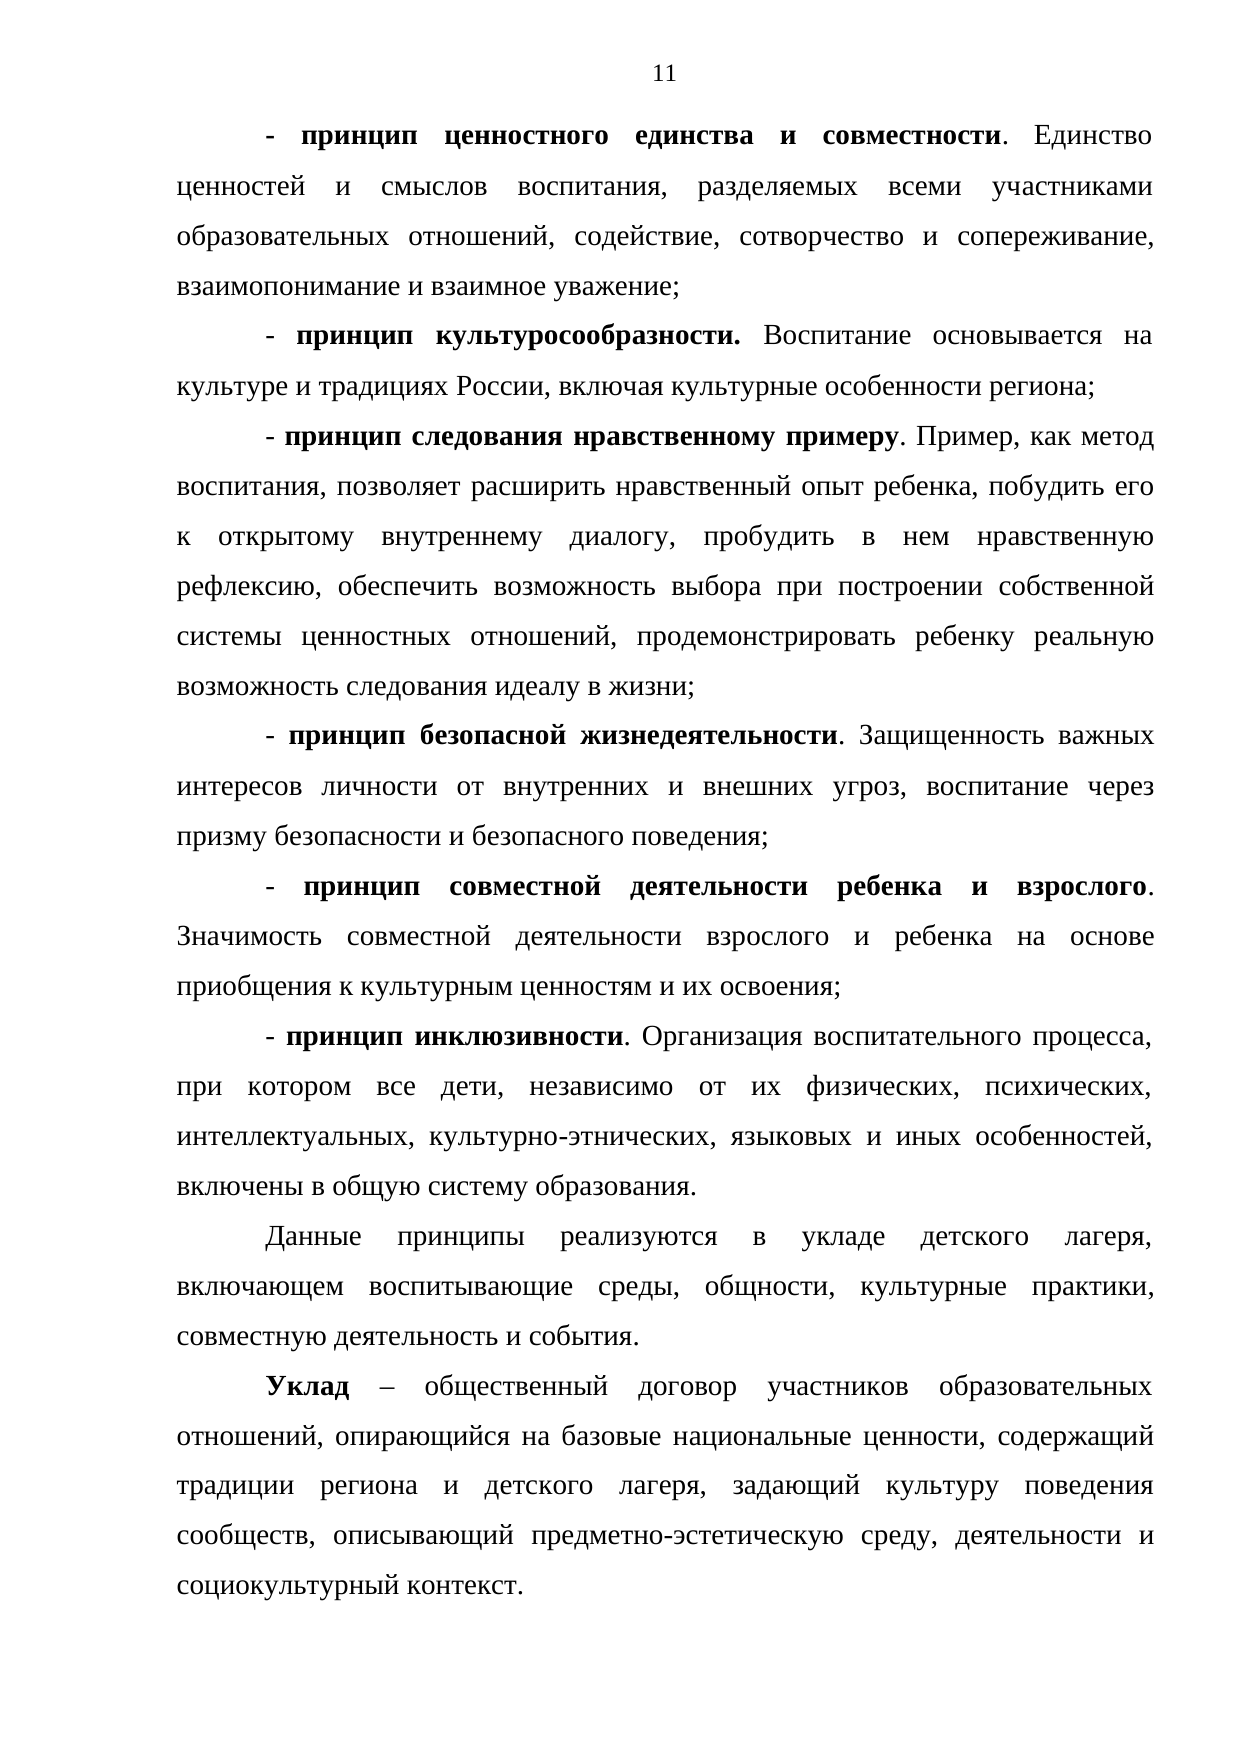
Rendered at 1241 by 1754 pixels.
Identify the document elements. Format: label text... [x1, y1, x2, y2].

text ценностей и смыслов воспитания, разделяемых всеми участниками образовательных отношений, содействие, сотворчество и сопереживание, взаимопонимание и взаимное уважение; [176, 168, 1154, 301]
text - принцип культуросообразности. Воспитание основывается на культуре и традициях России, включая культурные особенности региона; [176, 317, 1159, 401]
text - принцип совместной деятельности ребенка и взрослого. Значимость совместной деятельности взрослого и ребенка на основе приобщения к культурным ценностям и их освоения; [176, 868, 1155, 1002]
text - принцип безопасной жизнедеятельности. Защищенность важных интересов личности от внутренних и внешних угроз, воспитание через призму безопасности и безопасного поведения; [176, 717, 1154, 852]
text - принцип ценностного единства и совместности. Единство [265, 117, 1155, 151]
text - принцип следования нравственному примеру. Пример, как метод воспитания, позволяет расширить нравственный опыт ребенка, побудить его к открытому внутреннему диалогу, пробудить в нем нравственную рефлексию, обеспечить возможность выбора при построении собственной системы ценностных отношений, продемонстрировать ребенку реальную возможность следования идеалу в жизни; [176, 418, 1154, 701]
text Данные принципы реализуются в укладе детского лагеря, включающем воспитывающие среды, общности, культурные практики, совместную деятельность и события. [176, 1218, 1154, 1351]
text Уклад – общественный договор участников образовательных отношений, опирающийся на базовые национальные ценности, содержащий традиции региона и детского лагеря, задающий культуру поведения сообществ, описывающий предметно-эстетическую среду, деятельности и социокультурный контекст. [176, 1368, 1154, 1601]
text - принцип инклюзивности. Организация воспитательного процесса, при котором все дети, независимо от их физических, психических, интеллектуальных, культурно-этнических, языковых и иных особенностей, включены в общую систему образования. [176, 1018, 1159, 1201]
text 11 [652, 58, 1155, 87]
